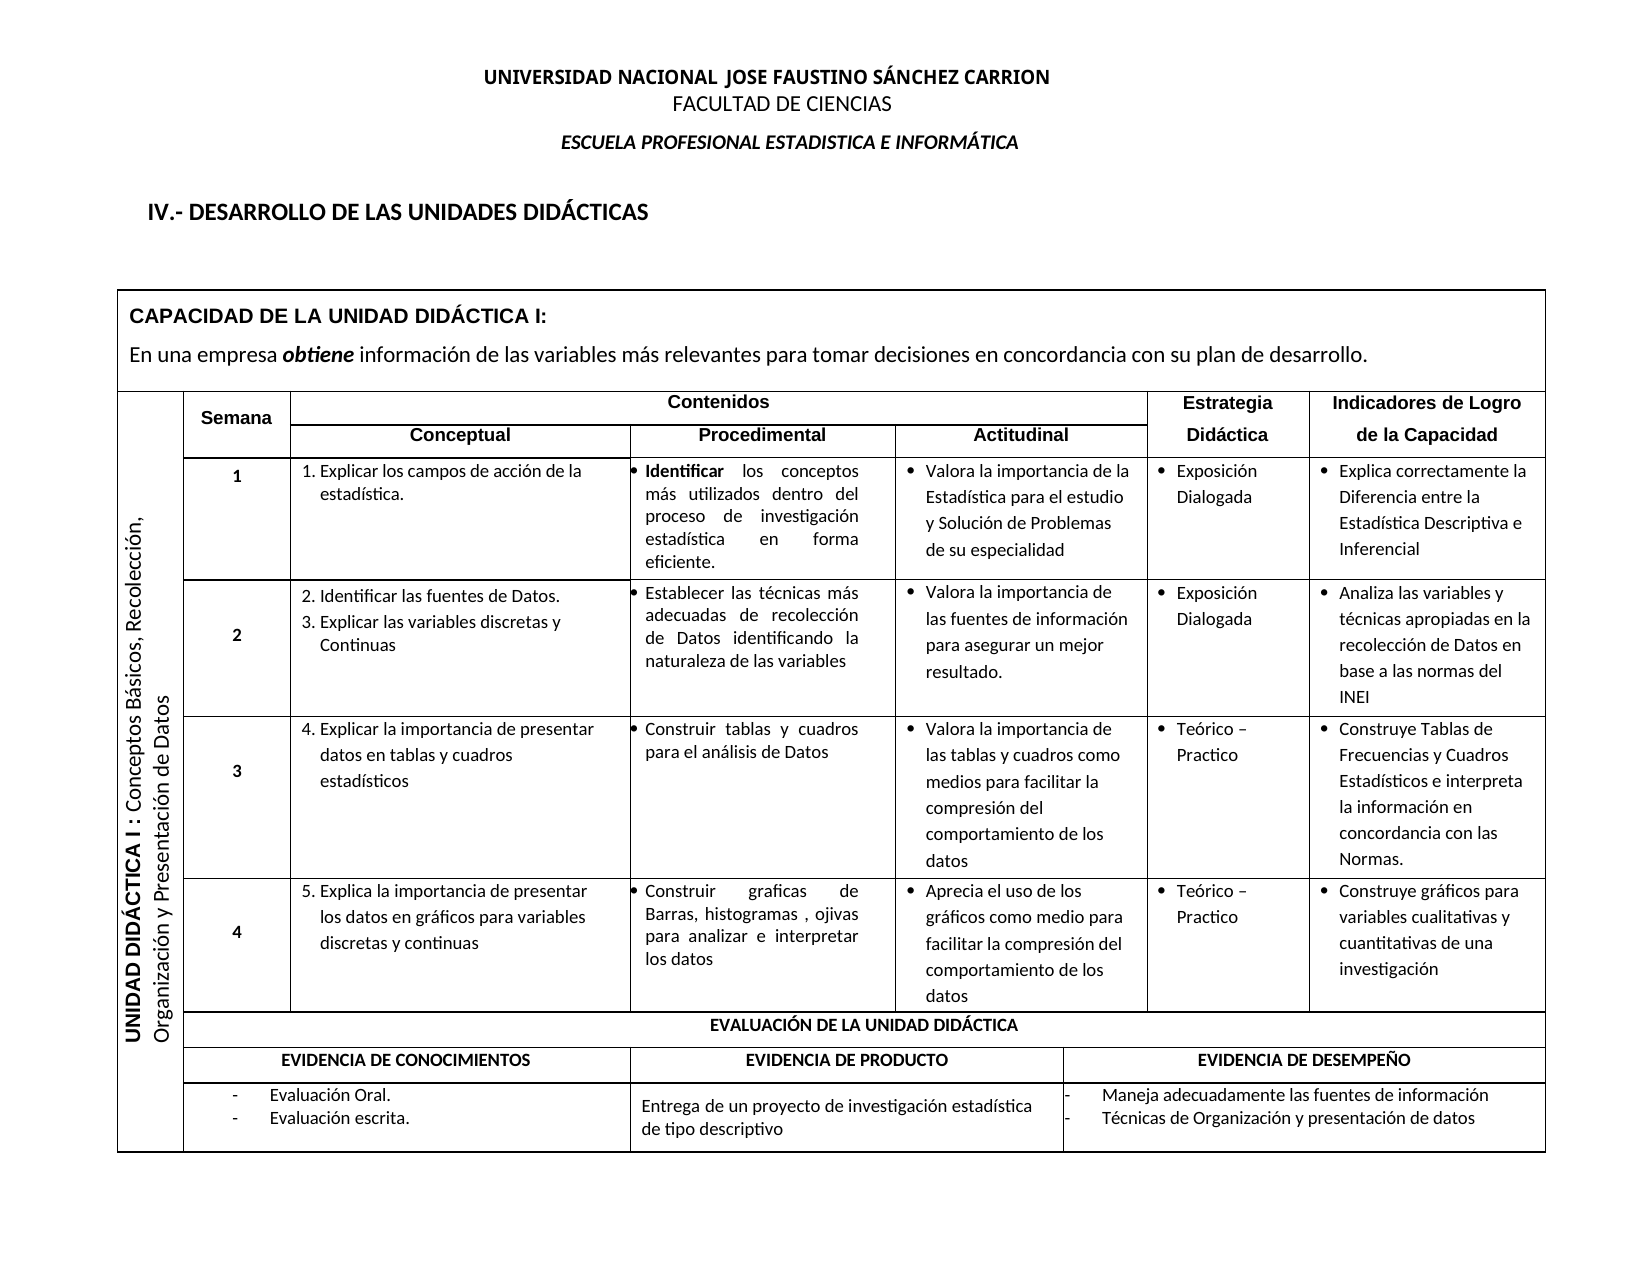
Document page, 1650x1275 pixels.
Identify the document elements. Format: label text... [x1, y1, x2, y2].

table_cell Maneja adecuadamente las fuentes de información Técnicas de Organización y presentación de datos [1064, 1084, 1545, 1151]
table_cell 3 [184, 717, 290, 878]
table_cell Explica correctamente la Diferencia entre la Estadística Descriptiva e Inferencial [1310, 458, 1545, 579]
table_cell Entrega de un proyecto de investigación estadística de tipo descriptivo [631, 1084, 1063, 1151]
table_cell Aprecia el uso de los gráficos como medio para facilitar la compresión del comportamiento de los datos [896, 879, 1147, 1011]
table_cell Actitudinal [896, 426, 1147, 457]
table_cell Contenidos [291, 392, 1147, 424]
table_cell Construir graficas de Barras, histogramas , ojivas para analizar e interpretar los datos [631, 879, 895, 1011]
table_cell Exposición Dialogada [1148, 580, 1309, 716]
table_cell Establecer las técnicas más adecuadas de recolección de Datos identificando la naturaleza de las variables [631, 580, 895, 716]
table_cell Construye Tablas de Frecuencias y Cuadros Estadísticos e interpreta la información en concordancia con las Normas. [1310, 717, 1545, 878]
table_cell Procedimental [631, 426, 895, 457]
table_cell Estrategia Didáctica [1148, 392, 1309, 457]
table_cell Indicadores de Logro de la Capacidad [1310, 392, 1545, 457]
table_cell EVIDENCIA DE PRODUCTO [631, 1048, 1063, 1082]
table_cell Identificar las fuentes de Datos. Explicar las variables discretas y Continuas [291, 581, 630, 716]
table_cell Valora la importancia de las tablas y cuadros como medios para facilitar la compresión del comportamiento de los datos [896, 717, 1147, 878]
table_cell Valora la importancia de la Estadística para el estudio y Solución de Problemas de su especialidad [896, 458, 1147, 579]
table_header CAPACIDAD DE LA UNIDAD DIDÁCTICA I: En una empresa obtiene información de las variables más relevantes para tomar decisiones en concordancia con su plan de desarrollo. [118, 291, 1545, 391]
table_cell Conceptual [291, 426, 630, 457]
subtitle IV.- DESARROLLO DE LAS UNIDADES DIDÁCTICAS [147, 196, 1556, 226]
table_cell Explicar la importancia de presentar datos en tablas y cuadros estadísticos [291, 717, 630, 878]
table_cell Identificar los conceptos más utilizados dentro del proceso de investigación estadística en forma eficiente. [631, 458, 895, 579]
table_cell EVIDENCIA DE DESEMPEÑO [1064, 1048, 1545, 1082]
table_cell Exposición Dialogada [1148, 458, 1309, 579]
table_cell Teórico – Practico [1148, 879, 1309, 1011]
table_cell EVALUACIÓN DE LA UNIDAD DIDÁCTICA [184, 1013, 1545, 1047]
table_cell Construir tablas y cuadros para el análisis de Datos [631, 717, 895, 878]
table_cell Explicar los campos de acción de la estadística. [291, 459, 630, 579]
table_cell Construye gráficos para variables cualitativas y cuantitativas de una investigación [1310, 879, 1545, 1011]
table_cell Explica la importancia de presentar los datos en gráficos para variables discretas y continuas [291, 879, 630, 1011]
table_cell Valora la importancia de las fuentes de información para asegurar un mejor resultado. [896, 580, 1147, 716]
table_cell Evaluación Oral. Evaluación escrita. [184, 1084, 630, 1151]
table_cell UNIDAD DIDÁCTICA I : Conceptos Básicos, Recolección, Organización y Presentación de Datos [118, 392, 183, 1151]
table_cell Semana [184, 392, 290, 457]
table_cell 1 [184, 459, 290, 579]
table_cell 2 [184, 581, 290, 716]
table_cell EVIDENCIA DE CONOCIMIENTOS [184, 1048, 630, 1082]
table_cell Teórico – Practico [1148, 717, 1309, 878]
table_cell Analiza las variables y técnicas apropiadas en la recolección de Datos en base a las normas del INEI [1310, 580, 1545, 716]
table_cell 4 [184, 879, 290, 1011]
